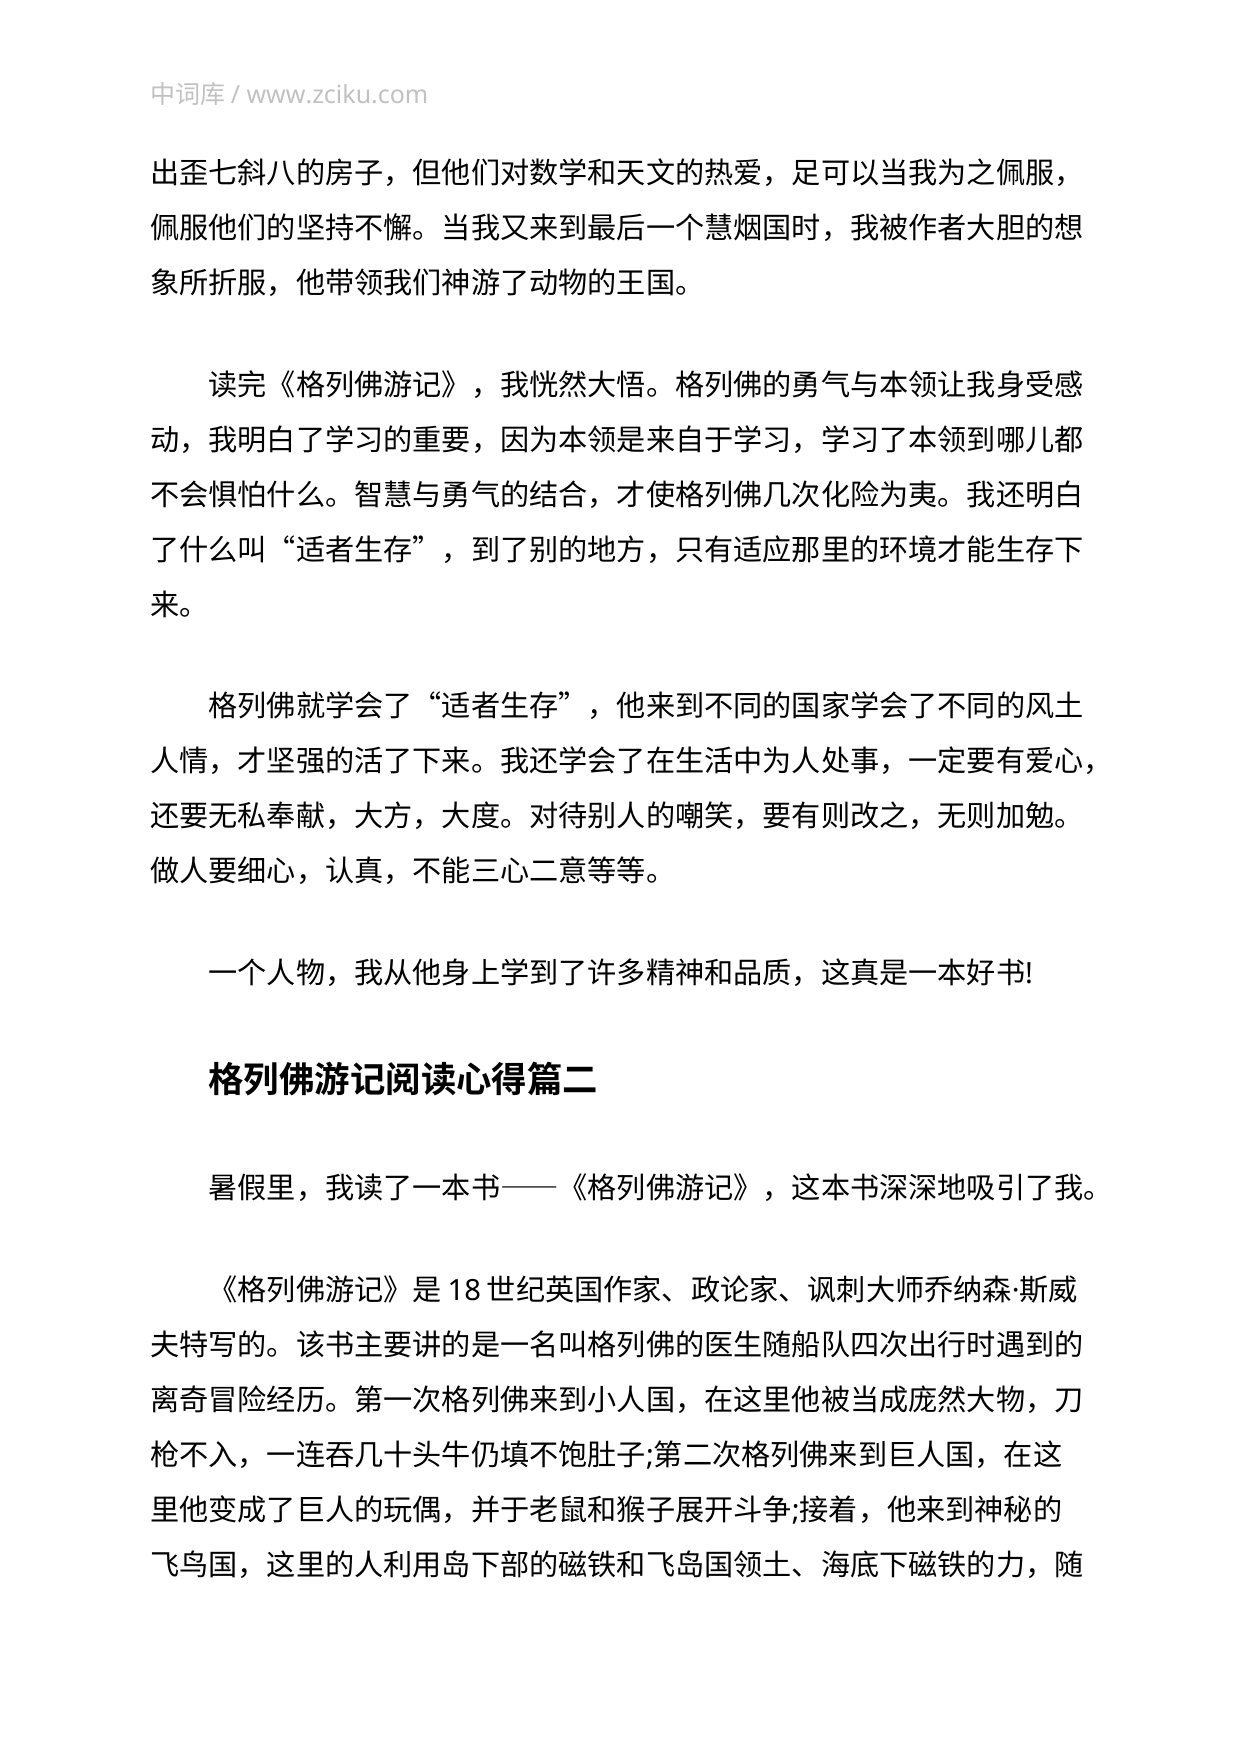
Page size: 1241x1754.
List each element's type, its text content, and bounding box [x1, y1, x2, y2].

text 一个人物，我从他身上学到了许多精神和品质，这真是一本好书! [150, 949, 1090, 992]
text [150, 1267, 1090, 1584]
text 读完《格列佛游记》，我恍然大悟。格列佛的勇气与本领让我身受感动，我明白了学习的重要，因为本领是来自于学习，学习了本领到哪儿都不会惧怕什么。智慧与勇气的结合，才使格列佛几次化险为夷。我还明白了什么叫“适者生存”，到了别的地方，只有适应那里的环境才能生存下来。 [150, 362, 1090, 623]
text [150, 150, 1090, 302]
text 暑假里，我读了一本书——《格列佛游记》，这本书深深地吸引了我。 [150, 1165, 1090, 1207]
text 格列佛就学会了“适者生存”，他来到不同的国家学会了不同的风土人情，才坚强的活了下来。我还学会了在生活中为人处事，一定要有爱心，还要无私奉献，大方，大度。对待别人的嘲笑，要有则改之，无则加勉。做人要细心，认真，不能三心二意等等。 [150, 683, 1090, 890]
text 格列佛游记阅读心得篇二 [150, 1051, 1090, 1103]
